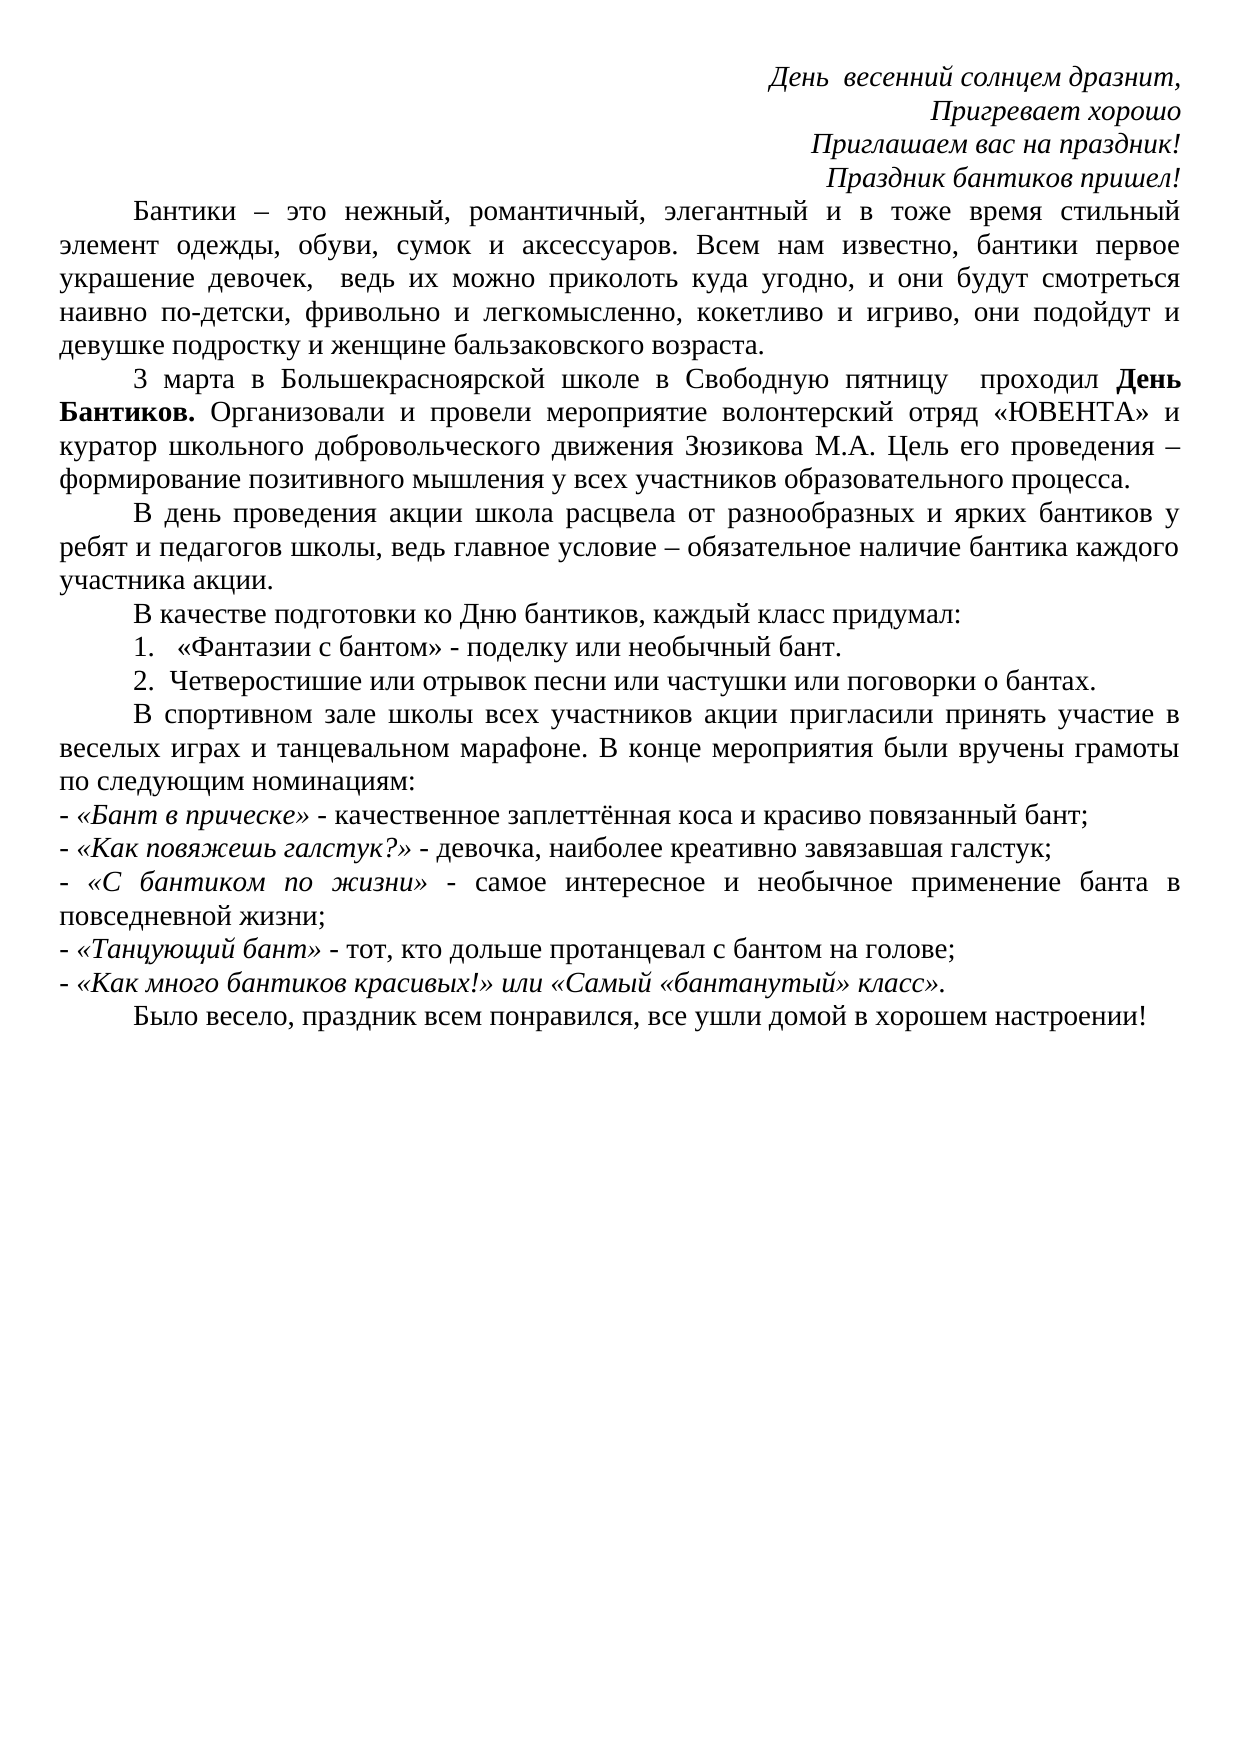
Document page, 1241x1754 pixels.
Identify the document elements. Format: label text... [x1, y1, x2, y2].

text День весенний солнцем дразнит, Пригревает хорошо [59, 59, 1181, 126]
text - «Танцующий бант» - тот, кто дольше протанцевал с бантом на голове; [59, 931, 1181, 965]
text В спортивном зале школы всех участников акции пригласили принять участие в веселых играх и танцевальном марафоне. В конце мероприятия были вручены грамоты по следующим номинациям: [59, 696, 1181, 797]
text В день проведения акции школа расцвела от разнообразных и ярких бантиков у ребят и педагогов школы, ведь главное условие – обязательное наличие бантика каждого участника акции. [59, 495, 1181, 596]
text 1. «Фантазии с бантом» - поделку или необычный бант. [59, 629, 1181, 663]
text - «Как много бантиков красивых!» или «Самый «бантанутый» класс». [59, 965, 1181, 998]
text - «Бант в прическе» - качественное заплеттённая коса и красиво повязанный бант; [59, 797, 1181, 831]
text 2. Четверостишие или отрывок песни или частушки или поговорки о бантах. [59, 663, 1181, 696]
text - «Как повяжешь галстук?» - девочка, наиболее креативно завязавшая галстук; [59, 831, 1181, 864]
text Приглашаем вас на праздник! [59, 126, 1181, 160]
text Праздник бантиков пришел! [59, 160, 1181, 193]
text - «С бантиком по жизни» - самое интересное и необычное применение банта в повседневной жизни; [59, 864, 1181, 931]
text В качестве подготовки ко Дню бантиков, каждый класс придумал: [59, 596, 1181, 629]
text 3 марта в Большекрасноярской школе в Свободную пятницу проходил День Бантиков. Организовали и провели мероприятие волонтерский отряд «ЮВЕНТА» и куратор школьного добровольческого движения Зюзикова М.А. Цель его проведения – формирование позитивного мышления у всех участников образовательного процесса. [59, 361, 1181, 495]
text Бантики – это нежный, романтичный, элегантный и в тоже время стильный элемент одежды, обуви, сумок и аксессуаров. Всем нам известно, бантики первое украшение девочек, ведь их можно приколоть куда угодно, и они будут смотреться наивно по-детски, фривольно и легкомысленно, кокетливо и игриво, они подойдут и девушке подростку и женщине бальзаковского возраста. [59, 193, 1181, 361]
text Было весело, праздник всем понравился, все ушли домой в хорошем настроении! [59, 998, 1181, 1032]
